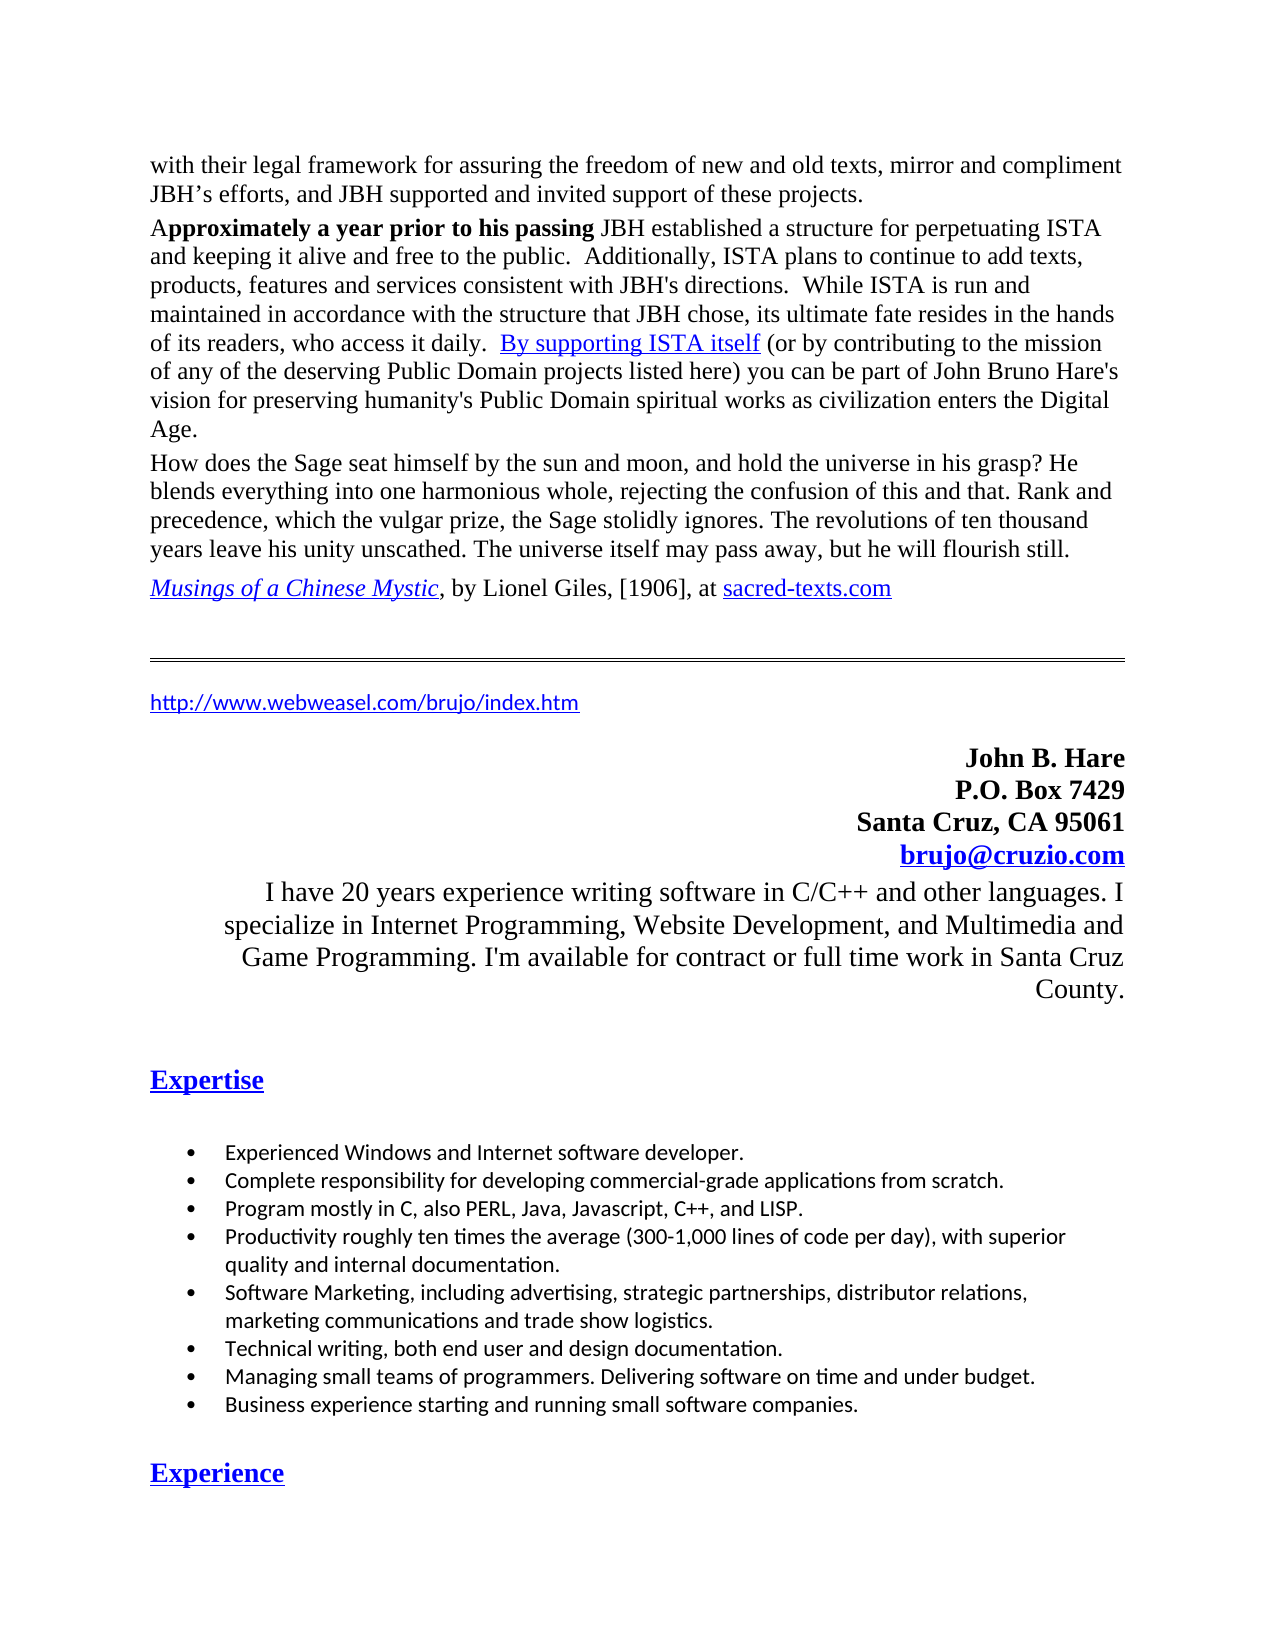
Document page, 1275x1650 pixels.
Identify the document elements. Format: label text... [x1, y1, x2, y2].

text I have 20 years experience writing software in C/C++ and other languages. I specialize in Internet Programming, Website Development, and Multimedia and Game Programming. I'm available for contract or full time work in Santa Cruz County. [150, 875, 1125, 1005]
text Approximately a year prior to his passing JBH established a structure for perpetuating ISTA and keeping it alive and free to the public. Additionally, ISTA plans to continue to add texts, products, features and services consistent with JBH's directions. While ISTA is run and maintained in accordance with the structure that JBH chose, its ultimate fate resides in the hands of its readers, who access it daily. By supporting ISTA itself (or by contributing to the mission of any of the deserving Public Domain projects listed here) you can be part of John Bruno Hare's vision for preserving humanity's Public Domain spiritual works as civilization enters the Digital Age. [150, 213, 1125, 443]
list Technical writing, both end user and design documentation. [187, 1334, 1125, 1362]
list Experienced Windows and Internet software developer. [187, 1138, 1125, 1166]
list Productivity roughly ten times the average (300-1,000 lines of code per day), with superior quality and internal documentation. [187, 1222, 1125, 1278]
list Managing small teams of programmers. Delivering software on time and under budget. [187, 1362, 1125, 1390]
text Musings of a Chinese Mystic, by Lionel Giles, [1906], at sacred-texts.com [150, 573, 1125, 602]
list Complete responsibility for developing commercial-grade applications from scratch. [187, 1166, 1125, 1194]
text How does the Sage seat himself by the sun and moon, and hold the universe in his grasp? He blends everything into one harmonious whole, rejecting the confusion of this and that. Rank and precedence, which the vulgar prize, the Sage stolidly ignores. The revolutions of ten thousand years leave his unity unscathed. The universe itself may pass away, but he will flourish still. [150, 448, 1125, 563]
subtitle John B. Hare P.O. Box 7429 Santa Cruz, CA 95061 brujo@cruzio.com [150, 741, 1125, 870]
text http://www.webweasel.com/brujo/index.htm [150, 688, 1125, 716]
subtitle Expertise [150, 1063, 1125, 1095]
list Software Marketing, including advertising, strategic partnerships, distributor relations, marketing communications and trade show logistics. [187, 1278, 1125, 1334]
subtitle Experience [150, 1456, 1125, 1489]
list Business experience starting and running small software companies. [187, 1390, 1125, 1418]
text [150, 150, 1125, 207]
list Program mostly in C, also PERL, Java, Javascript, C++, and LISP. [187, 1194, 1125, 1222]
